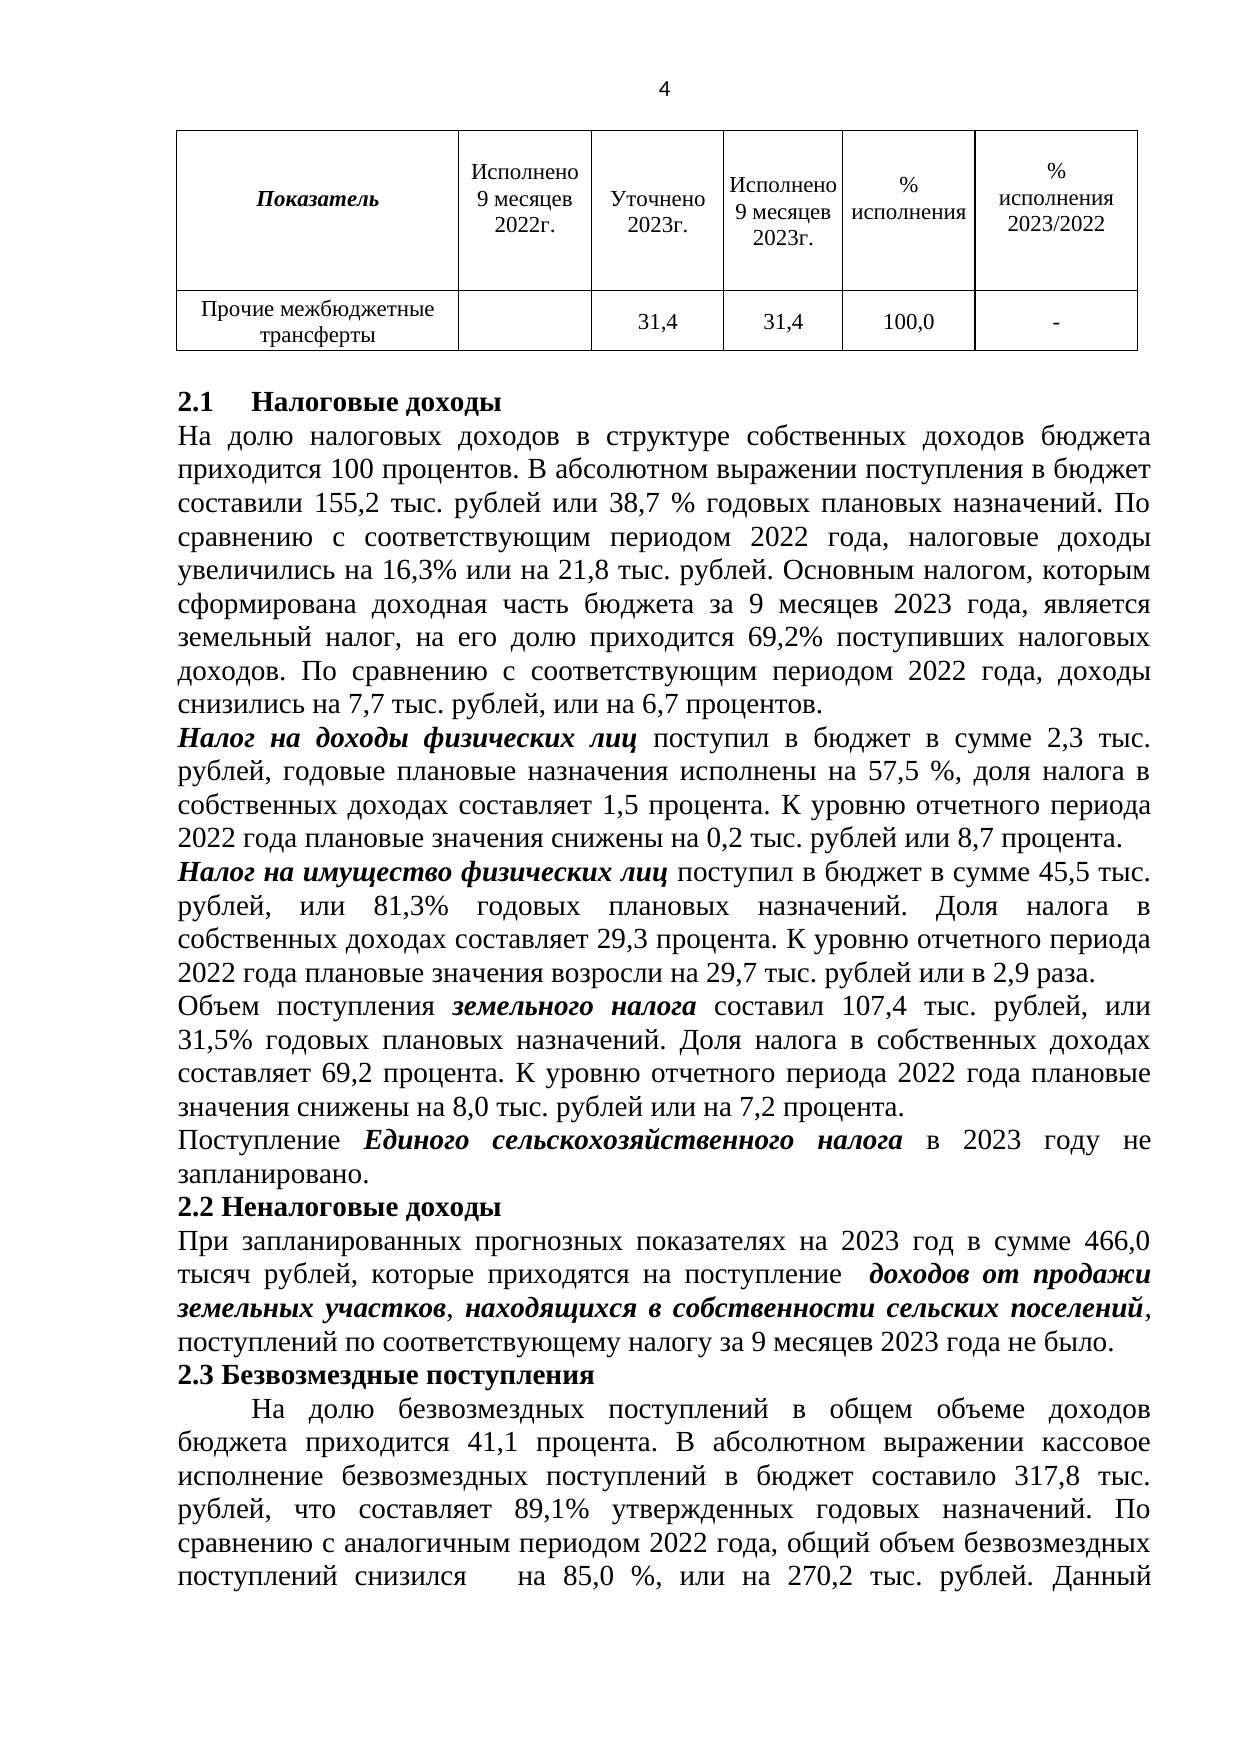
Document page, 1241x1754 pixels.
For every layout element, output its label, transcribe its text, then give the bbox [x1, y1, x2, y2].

table_cell Прочие межбюджетные трансферты [177, 291, 458, 350]
table_cell 31,4 [592, 291, 723, 350]
table_header Показатель [177, 131, 458, 290]
table_header Уточнено 2023г. [592, 131, 723, 290]
text Налог на имущество физических лиц поступил в бюджет в сумме 45,5 тыс. рублей, или 81,3% годовых плановых назначений. Доля налога в собственных доходах составляет 29,3 процента. К уровню отчетного периода 2022 года плановые значения возросли на 29,7 тыс. рублей или в 2,9 раза. [177, 854, 1152, 988]
table_cell [459, 291, 591, 350]
table_header Исполнено 9 месяцев 2022г. [459, 131, 591, 290]
text 2.2 Неналоговые доходы [177, 1189, 1152, 1223]
text Поступление Единого сельскохозяйственного налога в 2023 году не запланировано. [177, 1122, 1152, 1189]
table_header % исполнения [843, 131, 974, 290]
text Объем поступления земельного налога составил 107,4 тыс. рублей, или 31,5% годовых плановых назначений. Доля налога в собственных доходах составляет 69,2 процента. К уровню отчетного периода 2022 года плановые значения снижены на 8,0 тыс. рублей или на 7,2 процента. [177, 988, 1152, 1122]
text 2.3 Безвозмездные поступления [177, 1357, 1152, 1391]
text 2.1 Налоговые доходы [177, 384, 1152, 418]
table_header % исполнения 2023/2022 [976, 131, 1137, 290]
table_cell 100,0 [843, 291, 974, 350]
table_header Исполнено 9 месяцев 2023г. [724, 131, 842, 290]
text При запланированных прогнозных показателях на 2023 год в сумме 466,0 тысяч рублей, которые приходятся на поступление доходов от продажи земельных участков, находящихся в собственности сельских поселений, поступлений по соответствующему налогу за 9 месяцев 2023 года не было. [177, 1223, 1152, 1357]
table_cell 31,4 [724, 291, 842, 350]
text На долю налоговых доходов в структуре собственных доходов бюджета приходится 100 процентов. В абсолютном выражении поступления в бюджет составили 155,2 тыс. рублей или 38,7 % годовых плановых назначений. По сравнению с соответствующим периодом 2022 года, налоговые доходы увеличились на 16,3% или на 21,8 тыс. рублей. Основным налогом, которым сформирована доходная часть бюджета за 9 месяцев 2023 года, является земельный налог, на его долю приходится 69,2% поступивших налоговых доходов. По сравнению с соответствующим периодом 2022 года, доходы снизились на 7,7 тыс. рублей, или на 6,7 процентов. [177, 418, 1152, 720]
table_cell - [976, 291, 1137, 350]
text Налог на доходы физических лиц поступил в бюджет в сумме 2,3 тыс. рублей, годовые плановые назначения исполнены на 57,5 %, доля налога в собственных доходах составляет 1,5 процента. К уровню отчетного периода 2022 года плановые значения снижены на 0,2 тыс. рублей или 8,7 процента. [177, 720, 1152, 854]
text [177, 1391, 1152, 1592]
